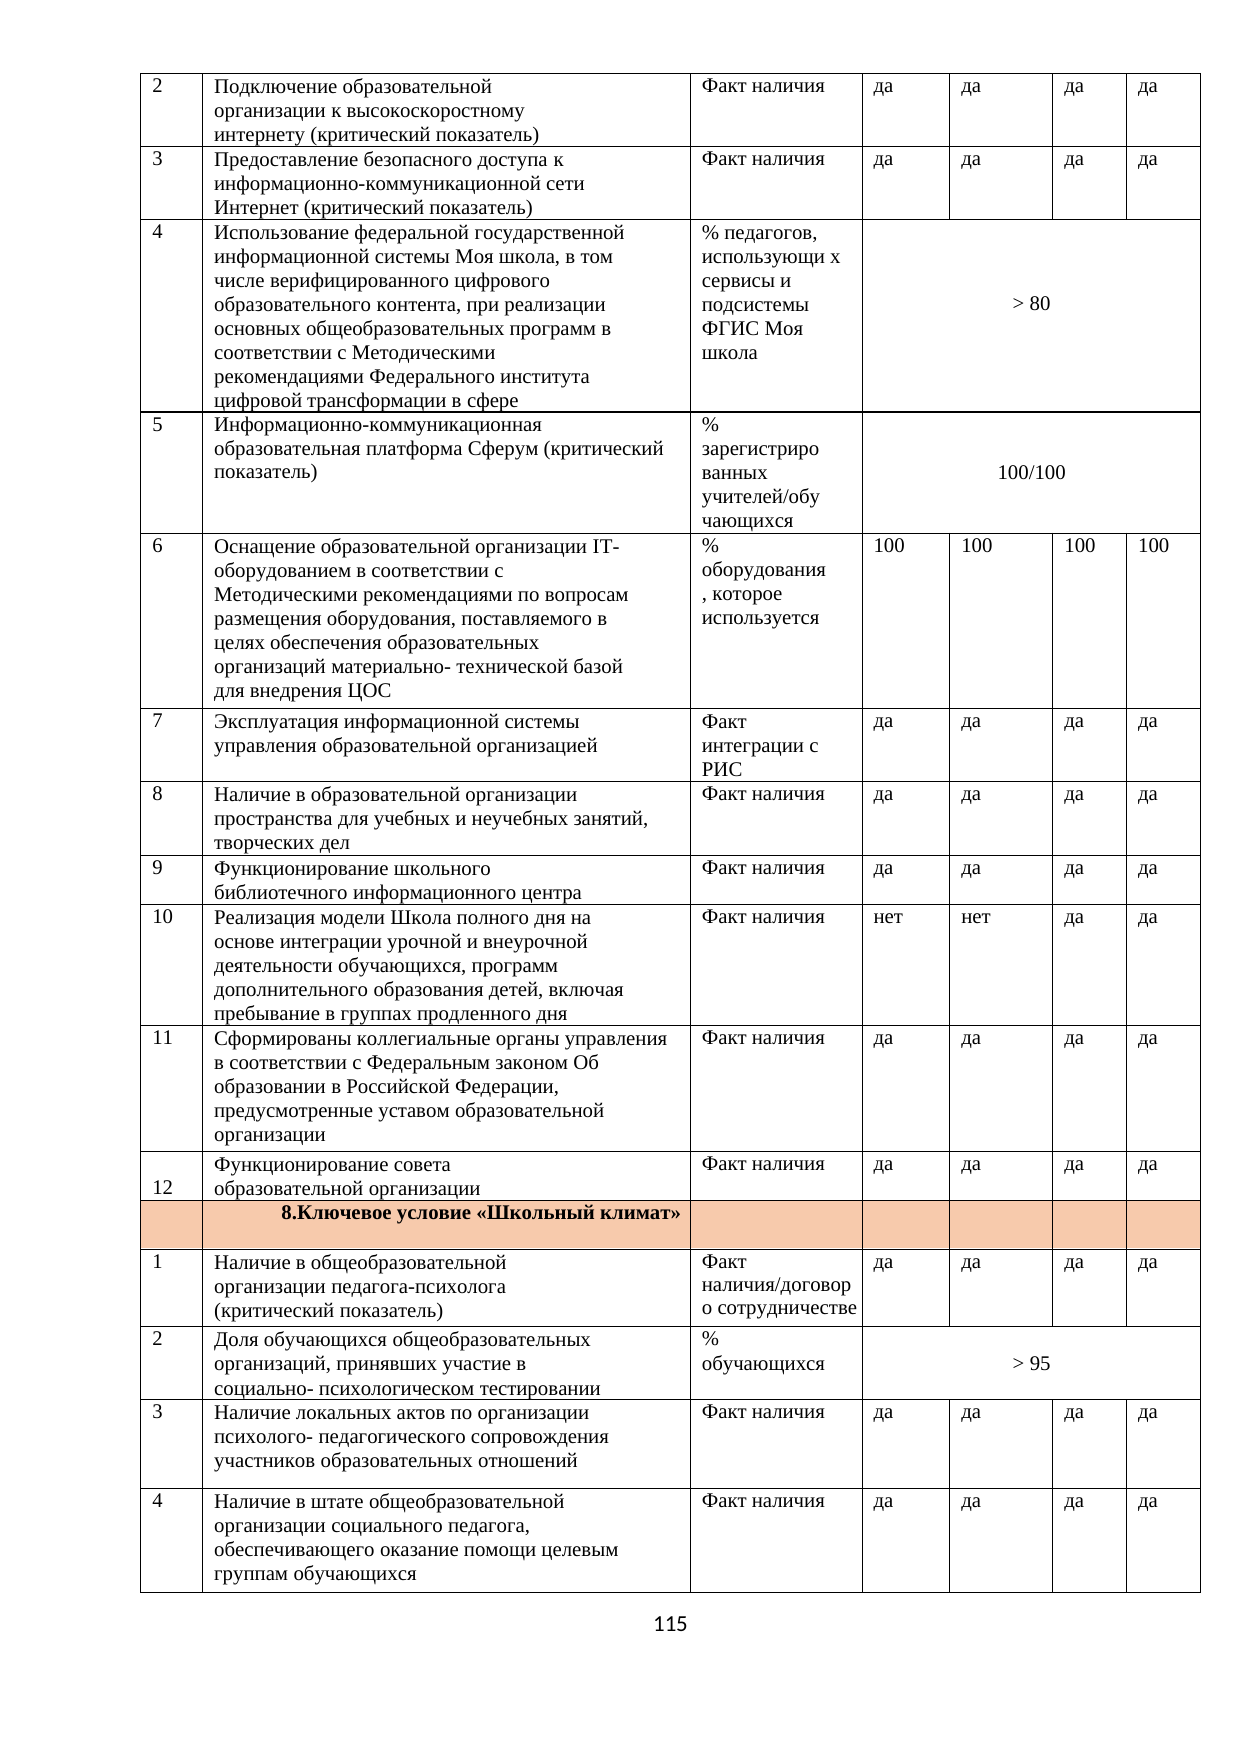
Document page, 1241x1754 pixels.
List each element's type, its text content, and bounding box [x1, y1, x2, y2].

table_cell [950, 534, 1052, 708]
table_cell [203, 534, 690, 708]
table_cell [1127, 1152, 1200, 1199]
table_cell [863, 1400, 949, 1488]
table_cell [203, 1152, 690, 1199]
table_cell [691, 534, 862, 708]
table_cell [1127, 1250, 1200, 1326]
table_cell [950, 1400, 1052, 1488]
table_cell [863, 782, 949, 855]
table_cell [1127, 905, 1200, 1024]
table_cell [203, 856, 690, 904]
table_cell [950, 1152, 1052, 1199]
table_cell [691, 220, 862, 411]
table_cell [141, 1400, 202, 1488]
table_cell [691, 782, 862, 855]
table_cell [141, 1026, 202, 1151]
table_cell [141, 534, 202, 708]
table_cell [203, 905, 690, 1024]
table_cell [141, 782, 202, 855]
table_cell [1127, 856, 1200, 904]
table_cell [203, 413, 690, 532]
table_cell да [950, 74, 1052, 146]
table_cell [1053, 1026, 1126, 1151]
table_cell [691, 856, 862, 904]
table_cell Факт наличия [691, 147, 862, 219]
table_cell 2 [141, 74, 202, 146]
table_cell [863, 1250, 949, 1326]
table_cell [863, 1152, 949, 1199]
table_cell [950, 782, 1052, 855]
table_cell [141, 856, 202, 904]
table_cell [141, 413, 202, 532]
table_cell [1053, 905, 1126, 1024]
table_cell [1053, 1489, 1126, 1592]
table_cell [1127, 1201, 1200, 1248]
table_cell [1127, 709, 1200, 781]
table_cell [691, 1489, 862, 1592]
table_cell Факт наличия [691, 74, 862, 146]
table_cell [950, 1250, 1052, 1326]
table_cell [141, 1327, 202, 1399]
table_cell да [1053, 74, 1126, 146]
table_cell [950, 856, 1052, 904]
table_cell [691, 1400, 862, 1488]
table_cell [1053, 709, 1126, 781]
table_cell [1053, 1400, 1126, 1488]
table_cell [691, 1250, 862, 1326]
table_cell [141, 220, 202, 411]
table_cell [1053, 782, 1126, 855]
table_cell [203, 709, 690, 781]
table_cell Предоставление безопасного доступа к информационно-коммуникационной сети Интернет (критический показатель) [203, 147, 690, 219]
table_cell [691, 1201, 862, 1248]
table_cell да [950, 147, 1052, 219]
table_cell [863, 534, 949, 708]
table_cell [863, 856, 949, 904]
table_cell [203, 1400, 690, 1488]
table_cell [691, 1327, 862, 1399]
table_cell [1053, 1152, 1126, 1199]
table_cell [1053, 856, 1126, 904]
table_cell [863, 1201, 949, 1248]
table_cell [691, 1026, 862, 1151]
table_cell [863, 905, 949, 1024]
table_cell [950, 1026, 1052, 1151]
table_cell да [1127, 74, 1200, 146]
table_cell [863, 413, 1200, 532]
table_cell да [1053, 147, 1126, 219]
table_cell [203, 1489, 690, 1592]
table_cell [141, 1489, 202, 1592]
table_cell да [863, 147, 949, 219]
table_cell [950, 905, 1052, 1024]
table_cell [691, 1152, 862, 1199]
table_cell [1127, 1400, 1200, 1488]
table_cell да [1127, 147, 1200, 219]
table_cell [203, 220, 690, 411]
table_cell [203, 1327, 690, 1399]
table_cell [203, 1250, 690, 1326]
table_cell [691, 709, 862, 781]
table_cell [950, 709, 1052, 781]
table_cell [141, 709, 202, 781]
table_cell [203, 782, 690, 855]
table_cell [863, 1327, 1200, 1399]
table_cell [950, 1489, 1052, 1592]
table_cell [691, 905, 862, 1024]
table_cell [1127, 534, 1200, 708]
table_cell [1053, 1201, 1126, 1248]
table_cell Подключение образовательной организации к высокоскоростному интернету (критический показатель) [203, 74, 690, 146]
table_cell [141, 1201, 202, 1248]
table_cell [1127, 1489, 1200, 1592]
table_cell 3 [141, 147, 202, 219]
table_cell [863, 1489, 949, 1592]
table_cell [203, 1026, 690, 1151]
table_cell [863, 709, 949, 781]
table_cell да [863, 74, 949, 146]
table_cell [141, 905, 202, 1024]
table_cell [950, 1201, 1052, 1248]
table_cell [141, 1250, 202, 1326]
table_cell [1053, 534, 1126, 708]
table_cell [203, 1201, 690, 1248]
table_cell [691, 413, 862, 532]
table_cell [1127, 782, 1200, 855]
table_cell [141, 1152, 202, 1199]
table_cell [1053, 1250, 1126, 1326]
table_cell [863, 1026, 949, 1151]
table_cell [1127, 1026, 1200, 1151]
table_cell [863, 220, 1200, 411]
